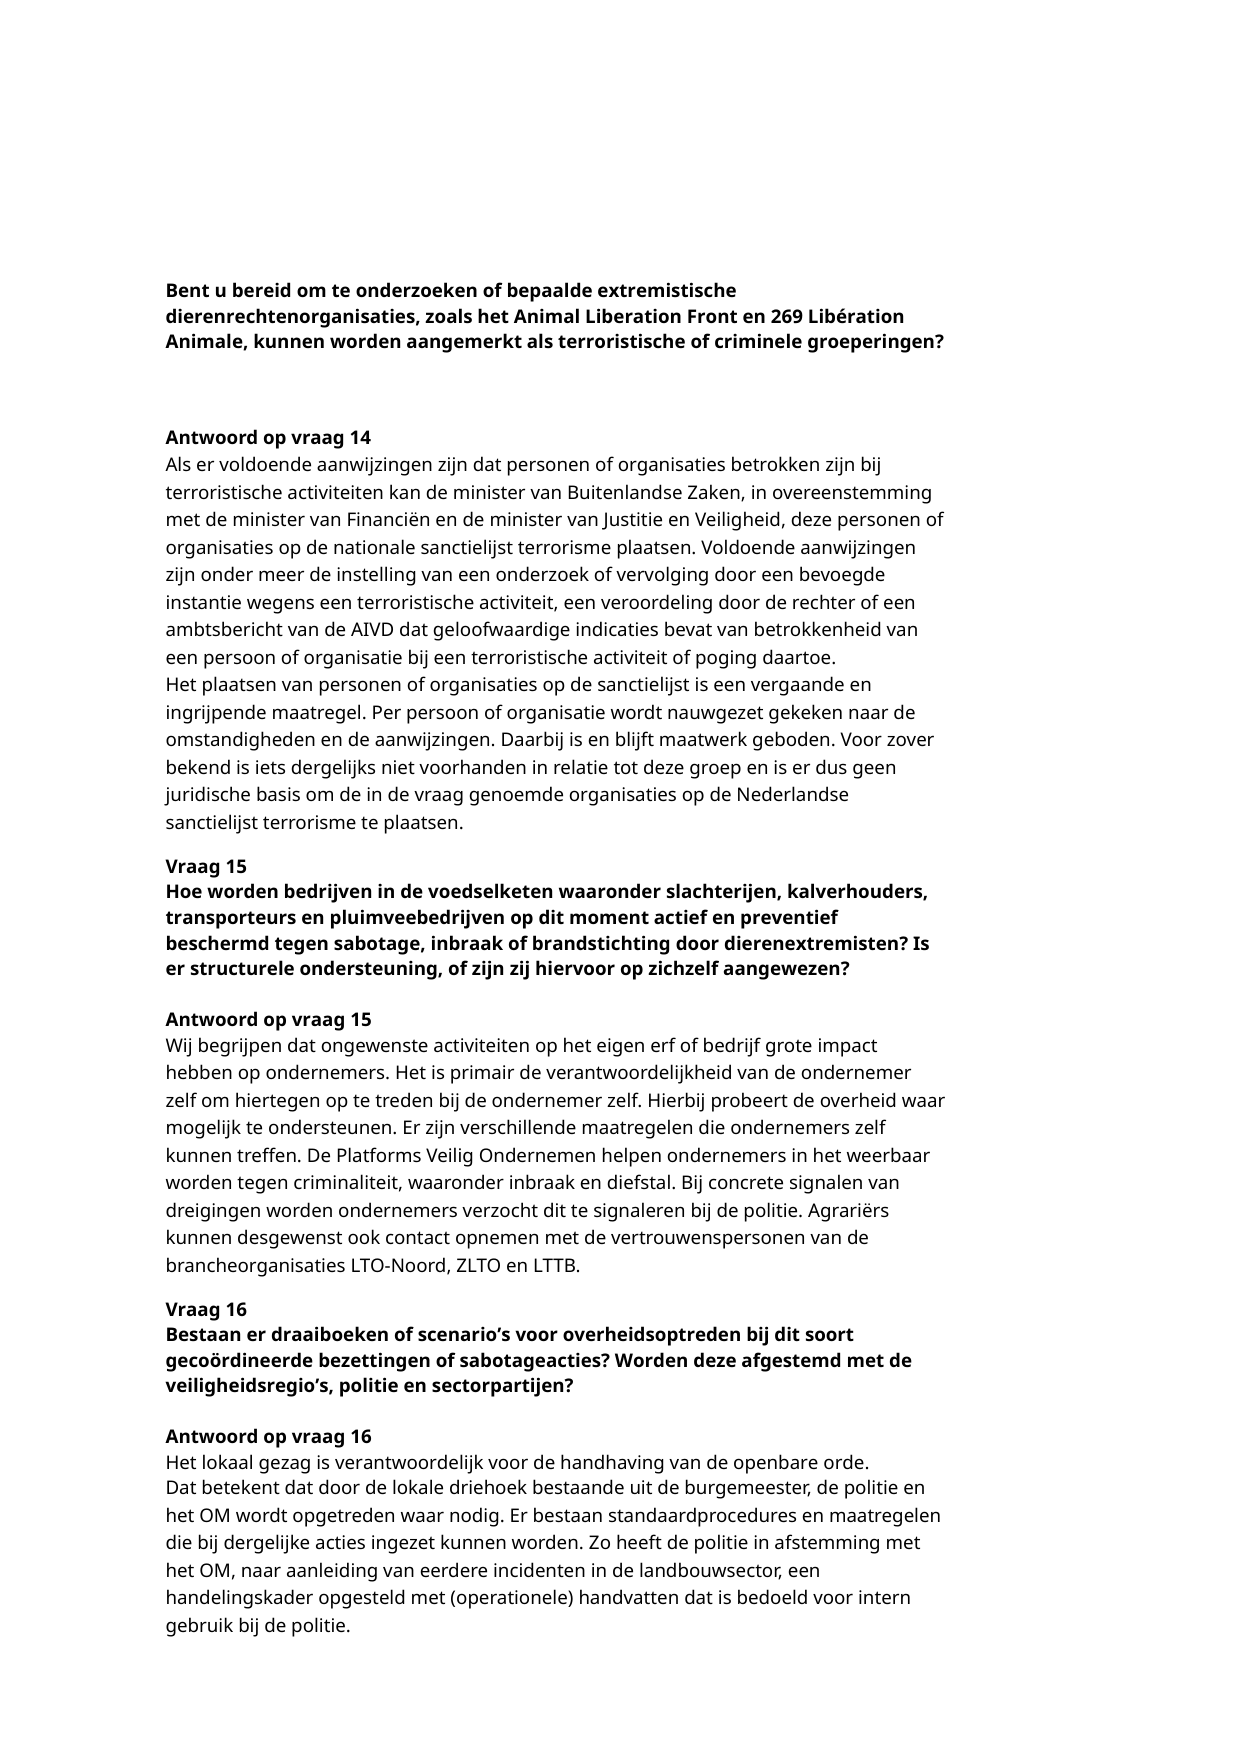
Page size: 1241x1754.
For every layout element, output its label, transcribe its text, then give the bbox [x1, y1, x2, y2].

text Het lokaal gezag is verantwoordelijk voor de handhaving van de openbare orde. [165, 1449, 947, 1475]
text Antwoord op vraag 14 [165, 424, 947, 449]
text Wij begrijpen dat ongewenste activiteiten op het eigen erf of bedrijf grote impact hebben op ondernemers. Het is primair de verantwoordelijkheid van de ondernemer zelf om hiertegen op te treden bij de ondernemer zelf. Hierbij probeert de overheid waar mogelijk te ondersteunen. Er zijn verschillende maatregelen die ondernemers zelf kunnen treffen. De Platforms Veilig Ondernemen helpen ondernemers in het weerbaar worden tegen criminaliteit, waaronder inbraak en diefstal. Bij concrete signalen van dreigingen worden ondernemers verzocht dit te signaleren bij de politie. Agrariërs kunnen desgewenst ook contact opnemen met de vertrouwenspersonen van de brancheorganisaties LTO-Noord, ZLTO en LTTB. [165, 1032, 947, 1277]
text Vraag 16 [165, 1296, 947, 1322]
text Als er voldoende aanwijzingen zijn dat personen of organisaties betrokken zijn bij terroristische activiteiten kan de minister van Buitenlandse Zaken, in overeenstemming met de minister van Financiën en de minister van Justitie en Veiligheid, deze personen of organisaties op de nationale sanctielijst terrorisme plaatsen. Voldoende aanwijzingen zijn onder meer de instelling van een onderzoek of vervolging door een bevoegde instantie wegens een terroristische activiteit, een veroordeling door de rechter of een ambtsbericht van de AIVD dat geloofwaardige indicaties bevat van betrokkenheid van een persoon of organisatie bij een terroristische activiteit of poging daartoe. [165, 452, 947, 669]
text Bent u bereid om te onderzoeken of bepaalde extremistische dierenrechtenorganisaties, zoals het Animal Liberation Front en 269 Libération Animale, kunnen worden aangemerkt als terroristische of criminele groeperingen? [165, 278, 947, 354]
text Bestaan er draaiboeken of scenario’s voor overheidsoptreden bij dit soort gecoördineerde bezettingen of sabotageacties? Worden deze afgestemd met de veiligheidsregio’s, politie en sectorpartijen? Antwoord op vraag 16 [165, 1322, 947, 1449]
text Hoe worden bedrijven in de voedselketen waaronder slachterijen, kalverhouders, transporteurs en pluimveebedrijven op dit moment actief en preventief beschermd tegen sabotage, inbraak of brandstichting door dierenextremisten? Is er structurele ondersteuning, of zijn zij hiervoor op zichzelf aangewezen? Antwoord op vraag 15 [165, 879, 947, 1032]
text Vraag 15 [165, 853, 947, 879]
text Dat betekent dat door de lokale driehoek bestaande uit de burgemeester, de politie en het OM wordt opgetreden waar nodig. Er bestaan standaardprocedures en maatregelen die bij dergelijke acties ingezet kunnen worden. Zo heeft de politie in afstemming met het OM, naar aanleiding van eerdere incidenten in de landbouwsector, een handelingskader opgesteld met (operationele) handvatten dat is bedoeld voor intern gebruik bij de politie. [165, 1475, 947, 1638]
text Het plaatsen van personen of organisaties op de sanctielijst is een vergaande en ingrijpende maatregel. Per persoon of organisatie wordt nauwgezet gekeken naar de omstandigheden en de aanwijzingen. Daarbij is en blijft maatwerk geboden. Voor zover bekend is iets dergelijks niet voorhanden in relatie tot deze groep en is er dus geen juridische basis om de in de vraag genoemde organisaties op de Nederlandse sanctielijst terrorisme te plaatsen. [165, 672, 947, 834]
